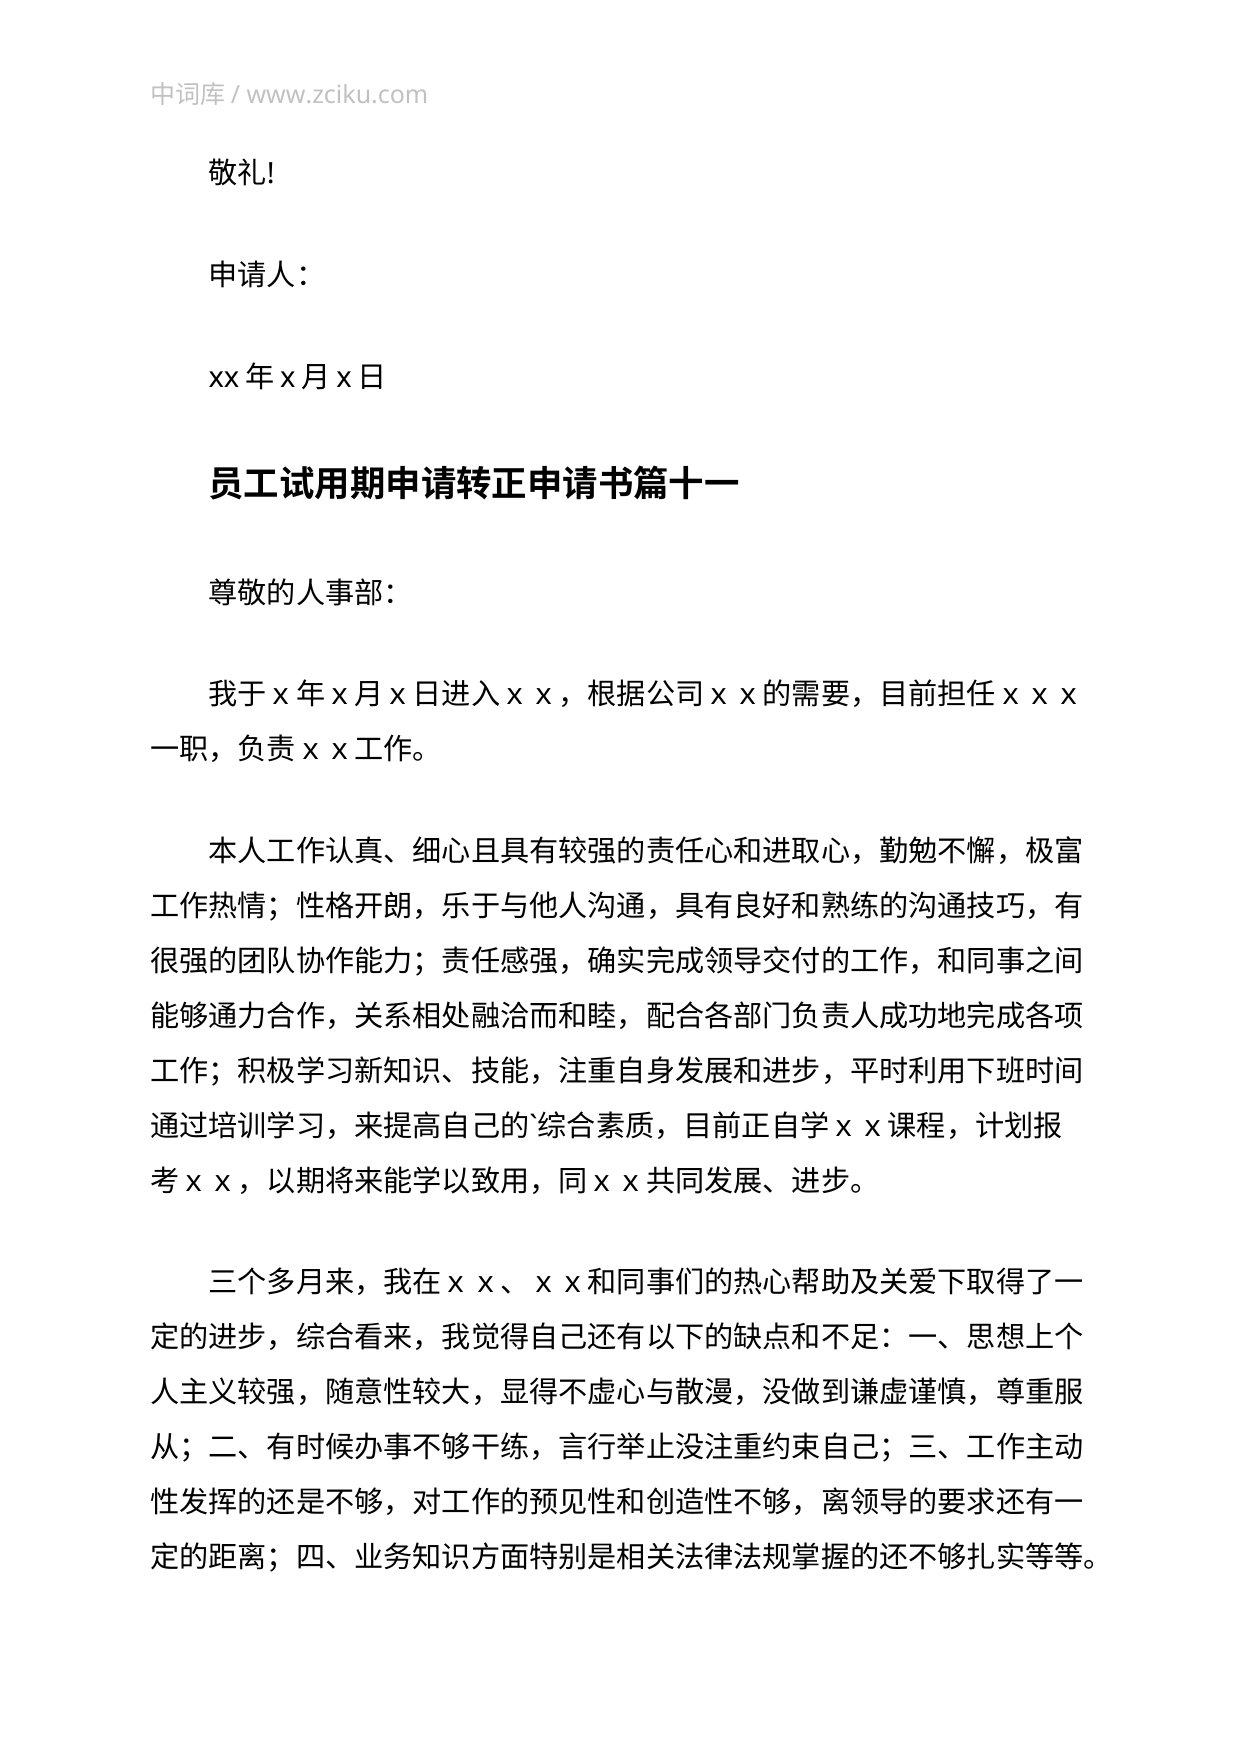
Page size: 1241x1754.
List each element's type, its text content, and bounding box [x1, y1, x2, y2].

text 申请人： [150, 252, 1090, 294]
text 本人工作认真、细心且具有较强的责任心和进取心，勤勉不懈，极富工作热情；性格开朗，乐于与他人沟通，具有良好和熟练的沟通技巧，有很强的团队协作能力；责任感强，确实完成领导交付的工作，和同事之间能够通力合作，关系相处融洽而和睦，配合各部门负责人成功地完成各项工作；积极学习新知识、技能，注重自身发展和进步，平时利用下班时间通过培训学习，来提高自己的`综合素质，目前正自学ｘｘ课程，计划报考ｘｘ，以期将来能学以致用，同ｘｘ共同发展、进步。 [150, 828, 1090, 1199]
text 员工试用期申请转正申请书篇十一 [150, 456, 1090, 507]
text 尊敬的人事部： [150, 569, 1090, 611]
text xx年x月x日 [150, 354, 1090, 396]
text 我于ｘ年ｘ月ｘ日进入ｘｘ，根据公司ｘｘ的需要，目前担任ｘｘｘ一职，负责ｘｘ工作。 [150, 671, 1090, 768]
text 三个多月来，我在ｘｘ、ｘｘ和同事们的热心帮助及关爱下取得了一定的进步，综合看来，我觉得自己还有以下的缺点和不足：一、思想上个人主义较强，随意性较大，显得不虚心与散漫，没做到谦虚谨慎，尊重服从；二、有时候办事不够干练，言行举止没注重约束自己；三、工作主动性发挥的还是不够，对工作的预见性和创造性不够，离领导的要求还有一定的距离；四、业务知识方面特别是相关法律法规掌握的还不够扎实等等。 [150, 1259, 1090, 1576]
text 敬礼! [150, 150, 1090, 192]
